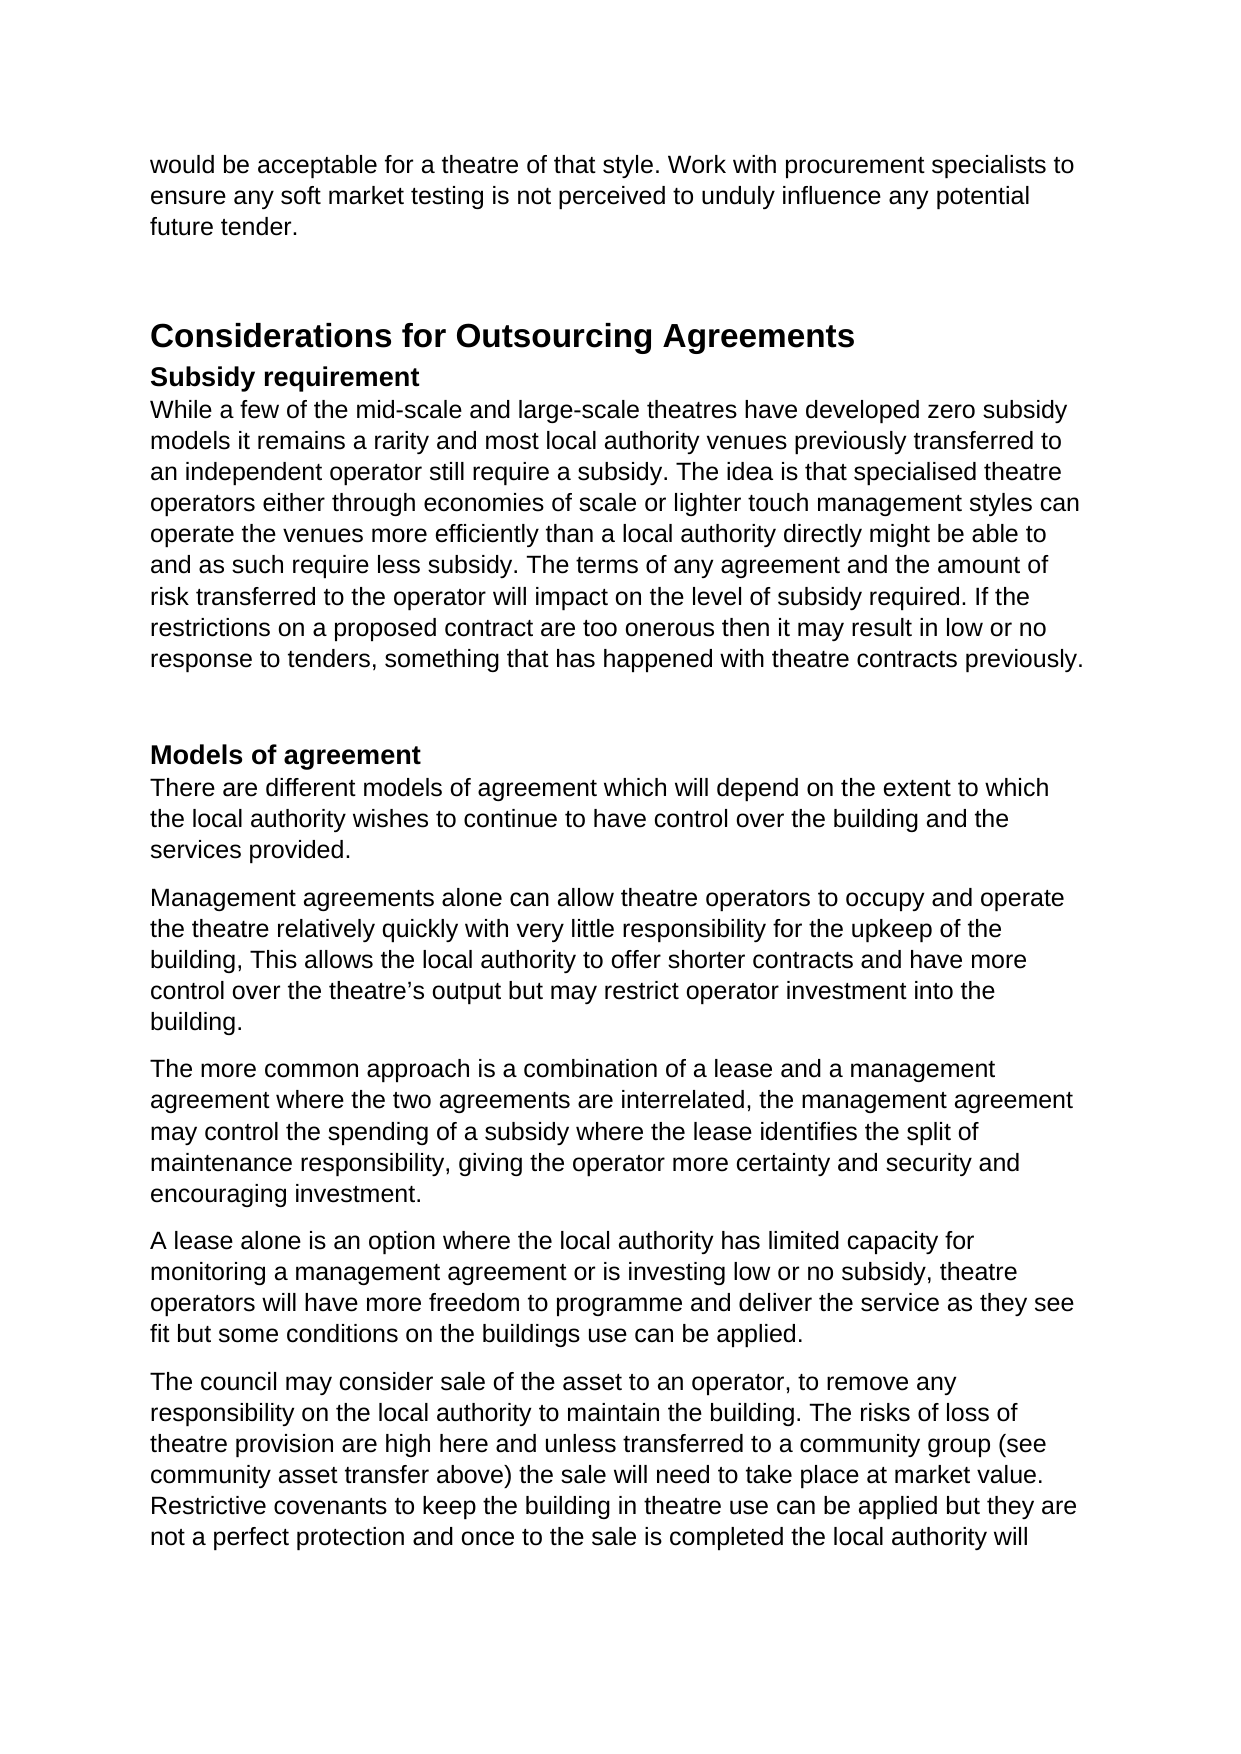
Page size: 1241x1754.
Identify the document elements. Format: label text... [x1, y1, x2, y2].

text Management agreements alone can allow theatre operators to occupy and operate the theatre relatively quickly with very little responsibility for the upkeep of the building, This allows the local authority to offer shorter contracts and have more control over the theatre’s output but may restrict operator investment into the building. [150, 882, 1090, 1035]
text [150, 1367, 1090, 1551]
subtitle Considerations for Outsourcing Agreements [150, 316, 1090, 354]
text While a few of the mid-scale and large-scale theatres have developed zero subsidy models it remains a rarity and most local authority venues previously transferred to an independent operator still require a subsidy. The idea is that specialised theatre operators either through economies of scale or lighter touch management styles can operate the venues more efficiently than a local authority directly might be able to and as such require less subsidy. The terms of any agreement and the amount of risk transferred to the operator will impact on the level of subsidy required. If the restrictions on a proposed contract are too onerous then it may result in low or no response to tenders, something that has happened with theatre contracts previously. [150, 395, 1090, 672]
text A lease alone is an option where the local authority has limited capacity for monitoring a management agreement or is investing low or no subsidy, theatre operators will have more freedom to programme and deliver the service as they see fit but some conditions on the buildings use can be applied. [150, 1226, 1090, 1348]
text There are different models of agreement which will depend on the extent to which the local authority wishes to continue to have control over the building and the services provided. [150, 773, 1090, 863]
subtitle Subsidy requirement [150, 361, 1090, 393]
text The more common approach is a combination of a lease and a management agreement where the two agreements are interrelated, the management agreement may control the spending of a subsidy where the lease identifies the split of maintenance responsibility, giving the operator more certainty and security and encouraging investment. [150, 1054, 1090, 1207]
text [150, 150, 1090, 241]
subtitle Models of agreement [150, 739, 1090, 770]
